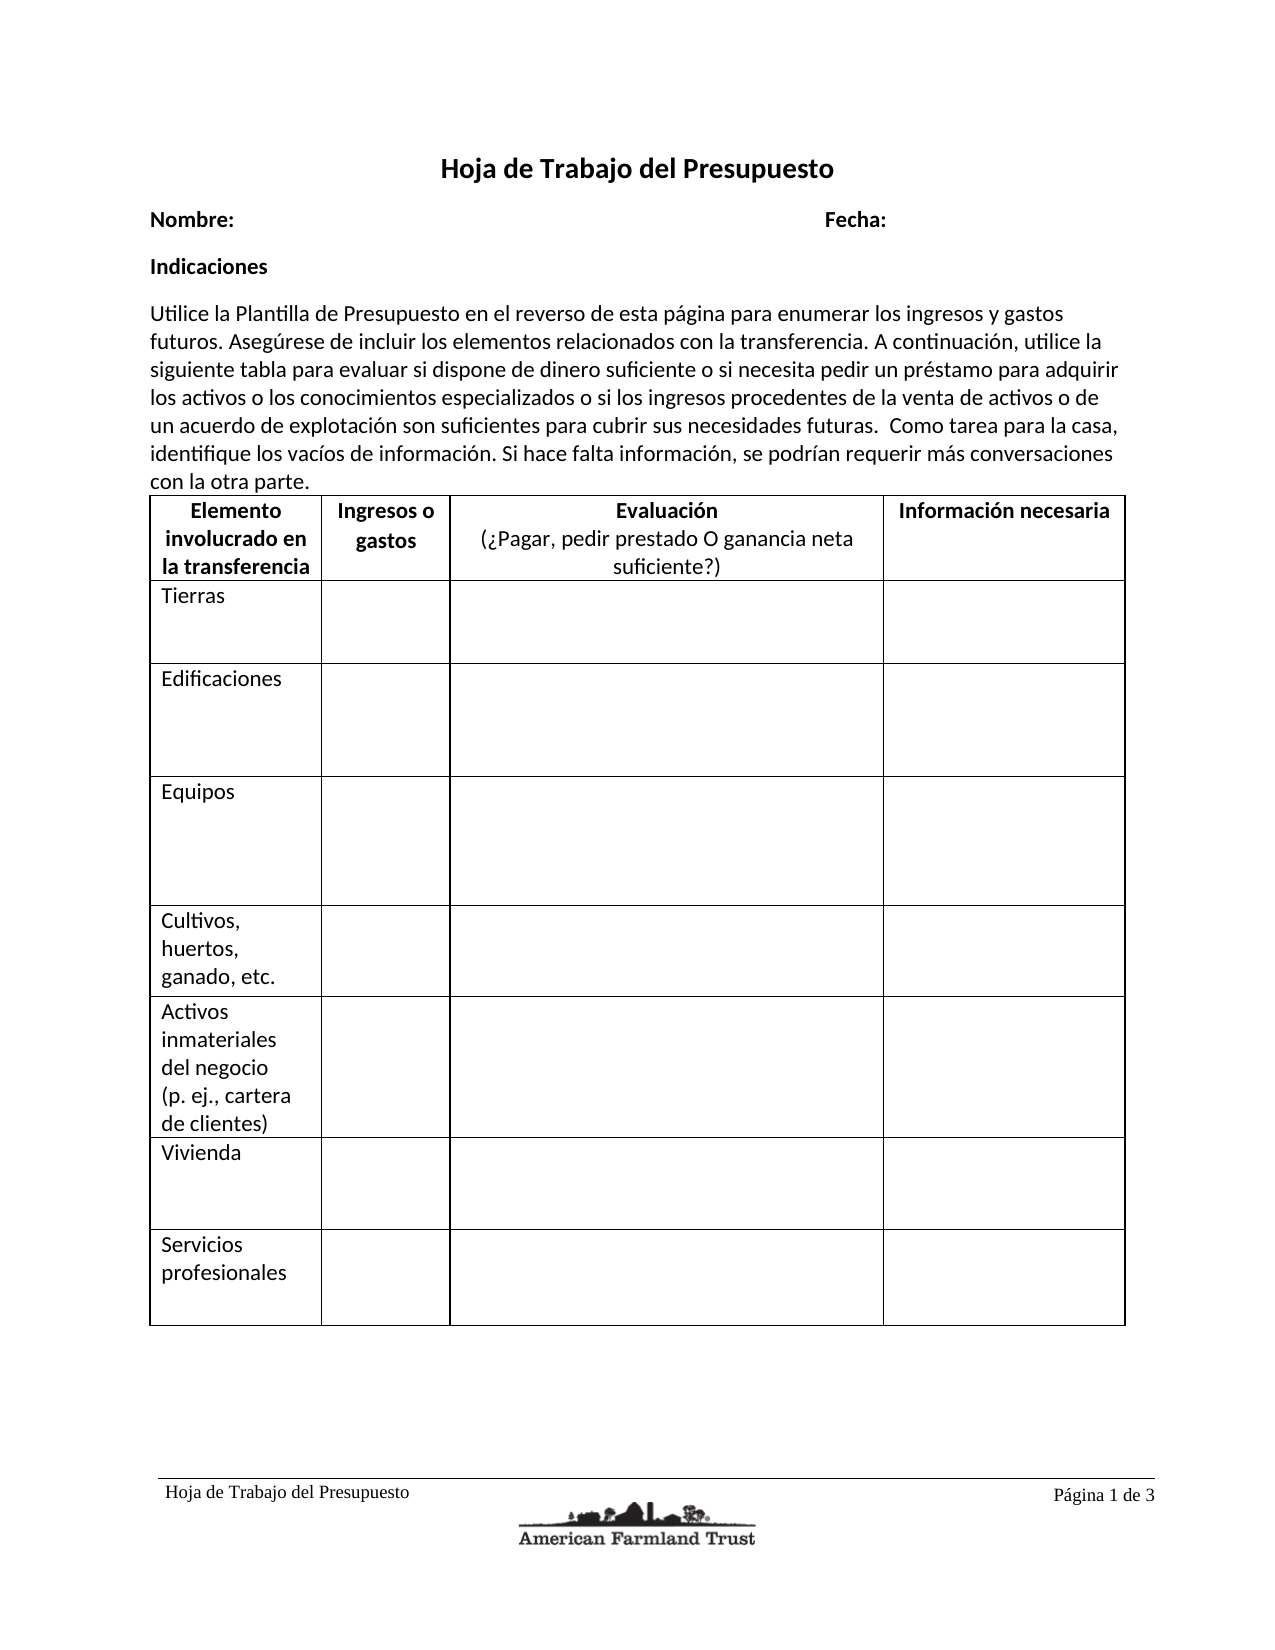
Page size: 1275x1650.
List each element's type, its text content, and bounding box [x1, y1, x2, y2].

table_cell Activos inmateriales del negocio (p. ej., cartera de clientes) [151, 997, 321, 1137]
table_cell [884, 664, 1124, 776]
table_cell Cultivos, huertos, ganado, etc. [151, 906, 321, 996]
table_cell Servicios profesionales [151, 1230, 321, 1325]
table_cell [322, 581, 449, 663]
table_cell [884, 777, 1124, 905]
table_cell [451, 664, 883, 776]
table_cell [451, 581, 883, 663]
table_cell [884, 581, 1124, 663]
table_cell [322, 906, 449, 996]
table_cell [322, 1138, 449, 1229]
table_cell [322, 1230, 449, 1325]
text Indicaciones [150, 252, 1125, 280]
picture [518, 1502, 757, 1547]
table_cell [884, 1230, 1124, 1325]
table_cell [884, 1138, 1124, 1229]
table_cell Tierras [151, 581, 321, 663]
table_cell Vivienda [151, 1138, 321, 1229]
table_cell Edificaciones [151, 664, 321, 776]
table_cell Equipos [151, 777, 321, 905]
table_cell [451, 906, 883, 996]
text Utilice la Plantilla de Presupuesto en el reverso de esta página para enumerar los ingresos y gastos futuros. Asegúrese de incluir los elementos relacionados con la transferencia. A continuación, utilice la siguiente tabla para evaluar si dispone de dinero suficiente o si necesita pedir un préstamo para adquirir los activos o los conocimientos especializados o si los ingresos procedentes de la venta de activos o de un acuerdo de explotación son suficientes para cubrir sus necesidades futuras. Como tarea para la casa, identifique los vacíos de información. Si hace falta información, se podrían requerir más conversaciones con la otra parte. [150, 299, 1125, 495]
table_cell [884, 906, 1124, 996]
table_header Elemento involucrado en la transferencia [151, 496, 321, 580]
table_cell [322, 997, 449, 1137]
table_cell [451, 997, 883, 1137]
table_cell [322, 664, 449, 776]
table_header Información necesaria [884, 496, 1124, 580]
table_cell [884, 997, 1124, 1137]
text Nombre: Fecha: [150, 205, 1125, 233]
table_cell [451, 1138, 883, 1229]
table_cell [451, 777, 883, 905]
table_header Evaluación (¿Pagar, pedir prestado O ganancia neta suficiente?) [451, 496, 883, 580]
table_cell [322, 777, 449, 905]
text Hoja de Trabajo del Presupuesto [150, 150, 1125, 186]
table_cell [451, 1230, 883, 1325]
table_header Ingresos o gastos [322, 496, 449, 580]
